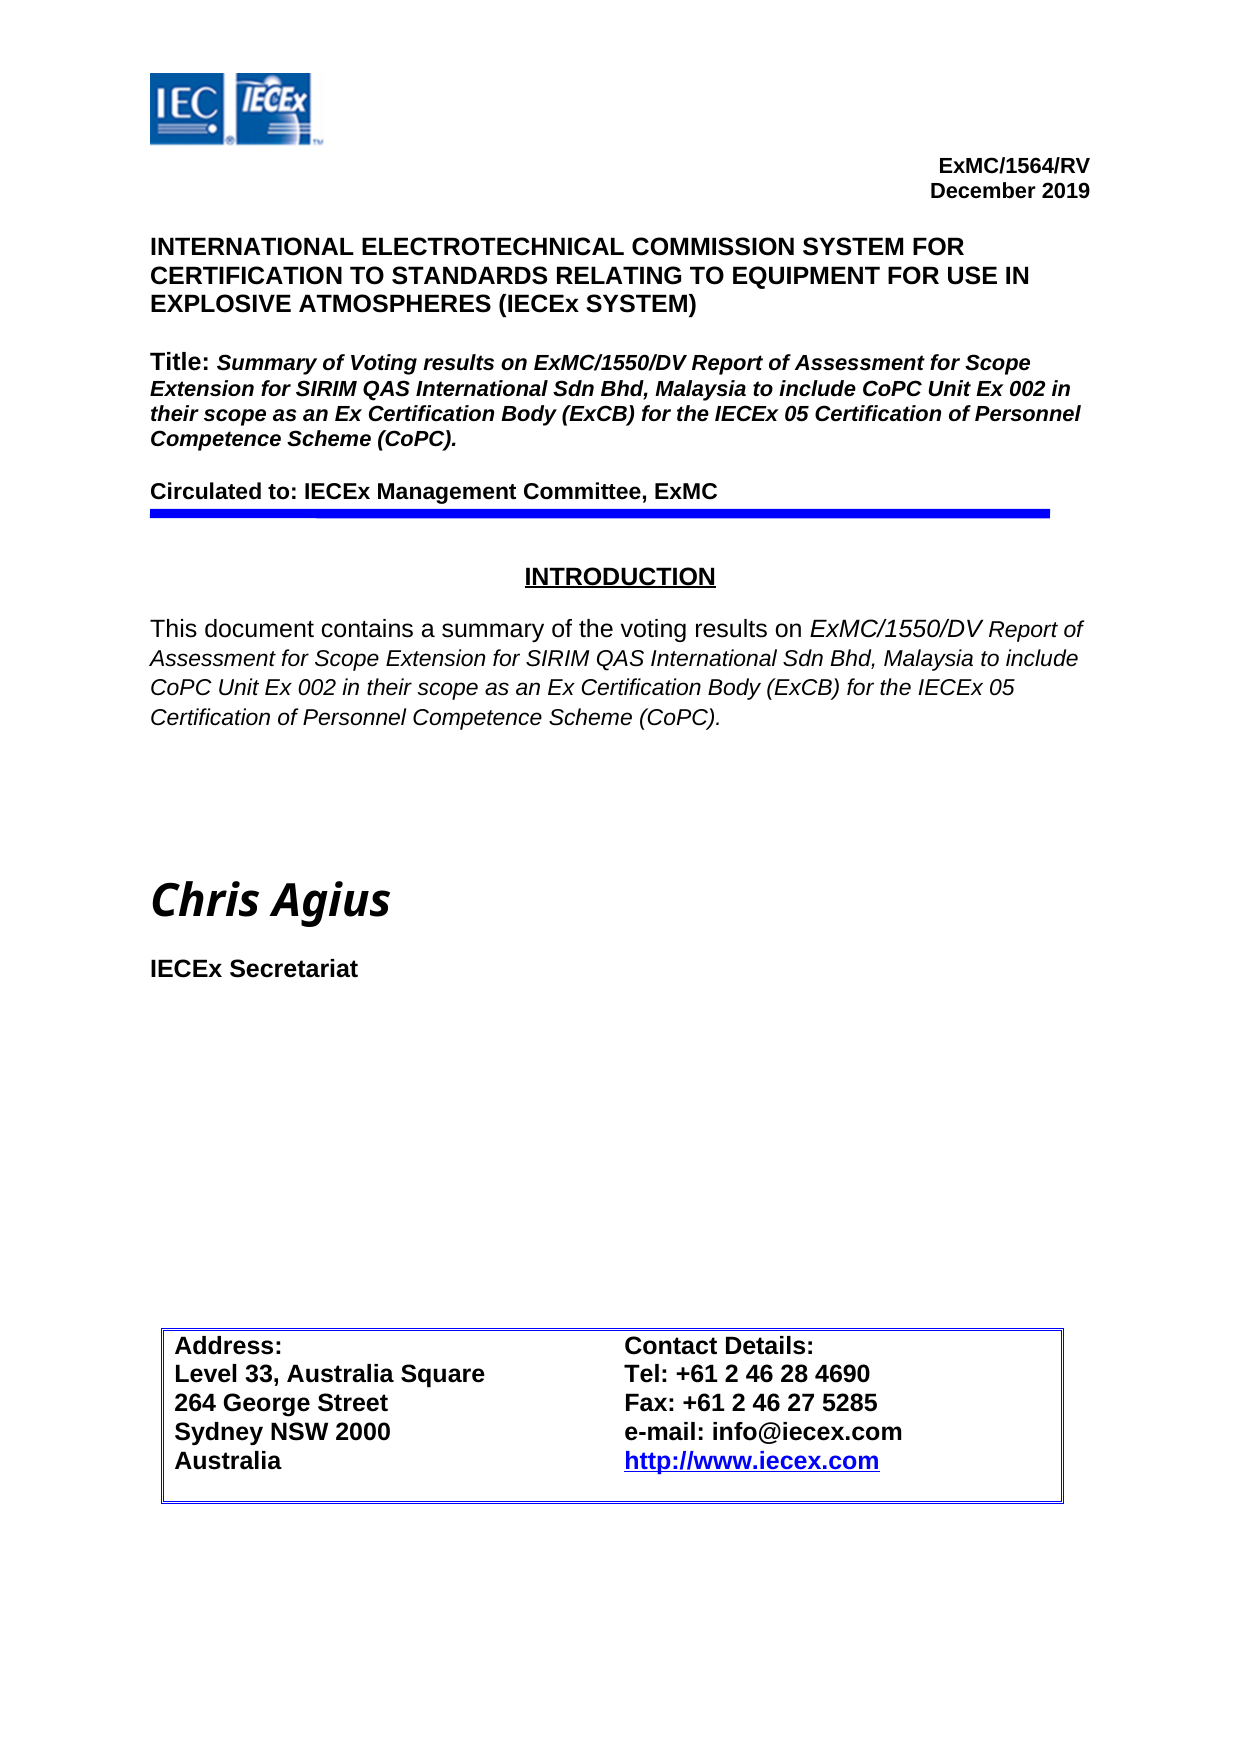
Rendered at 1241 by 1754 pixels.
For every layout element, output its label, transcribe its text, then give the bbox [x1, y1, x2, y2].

text INTERNATIONAL ELECTROTECHNICAL COMMISSION SYSTEM FOR CERTIFICATION TO STANDARDS RELATING TO EQUIPMENT FOR USE IN EXPLOSIVE ATMOSPHERES (IECEx SYSTEM) [150, 232, 1090, 318]
table_header Contact Details: Tel: +61 2 46 28 4690 Fax: +61 2 46 27 5285 e-mail: info@iecex.com http://www.iecex.com [613, 1331, 1061, 1501]
text IECEx Secretariat [150, 954, 1090, 982]
table_header Address: Level 33, Australia Square 264 George Street Sydney NSW 2000 Australia [164, 1331, 613, 1501]
text This document contains a summary of the voting results on ExMC/1550/DV Report of Assessment for Scope Extension for SIRIM QAS International Sdn Bhd, Malaysia to include CoPC Unit Ex 002 in their scope as an Ex Certification Body (ExCB) for the IECEx 05 Certification of Personnel Competence Scheme (CoPC). [150, 614, 1090, 731]
text INTRODUCTION [150, 561, 1090, 590]
text Title: Summary of Voting results on ExMC/1550/DV Report of Assessment for Scope Extension for SIRIM QAS International Sdn Bhd, Malaysia to include CoPC Unit Ex 002 in their scope as an Ex Certification Body (ExCB) for the IECEx 05 Certification of Personnel Competence Scheme (CoPC). [150, 347, 1090, 451]
picture [150, 73, 331, 153]
text Circulated to: IECEx Management Committee, ExMC [150, 478, 1090, 504]
